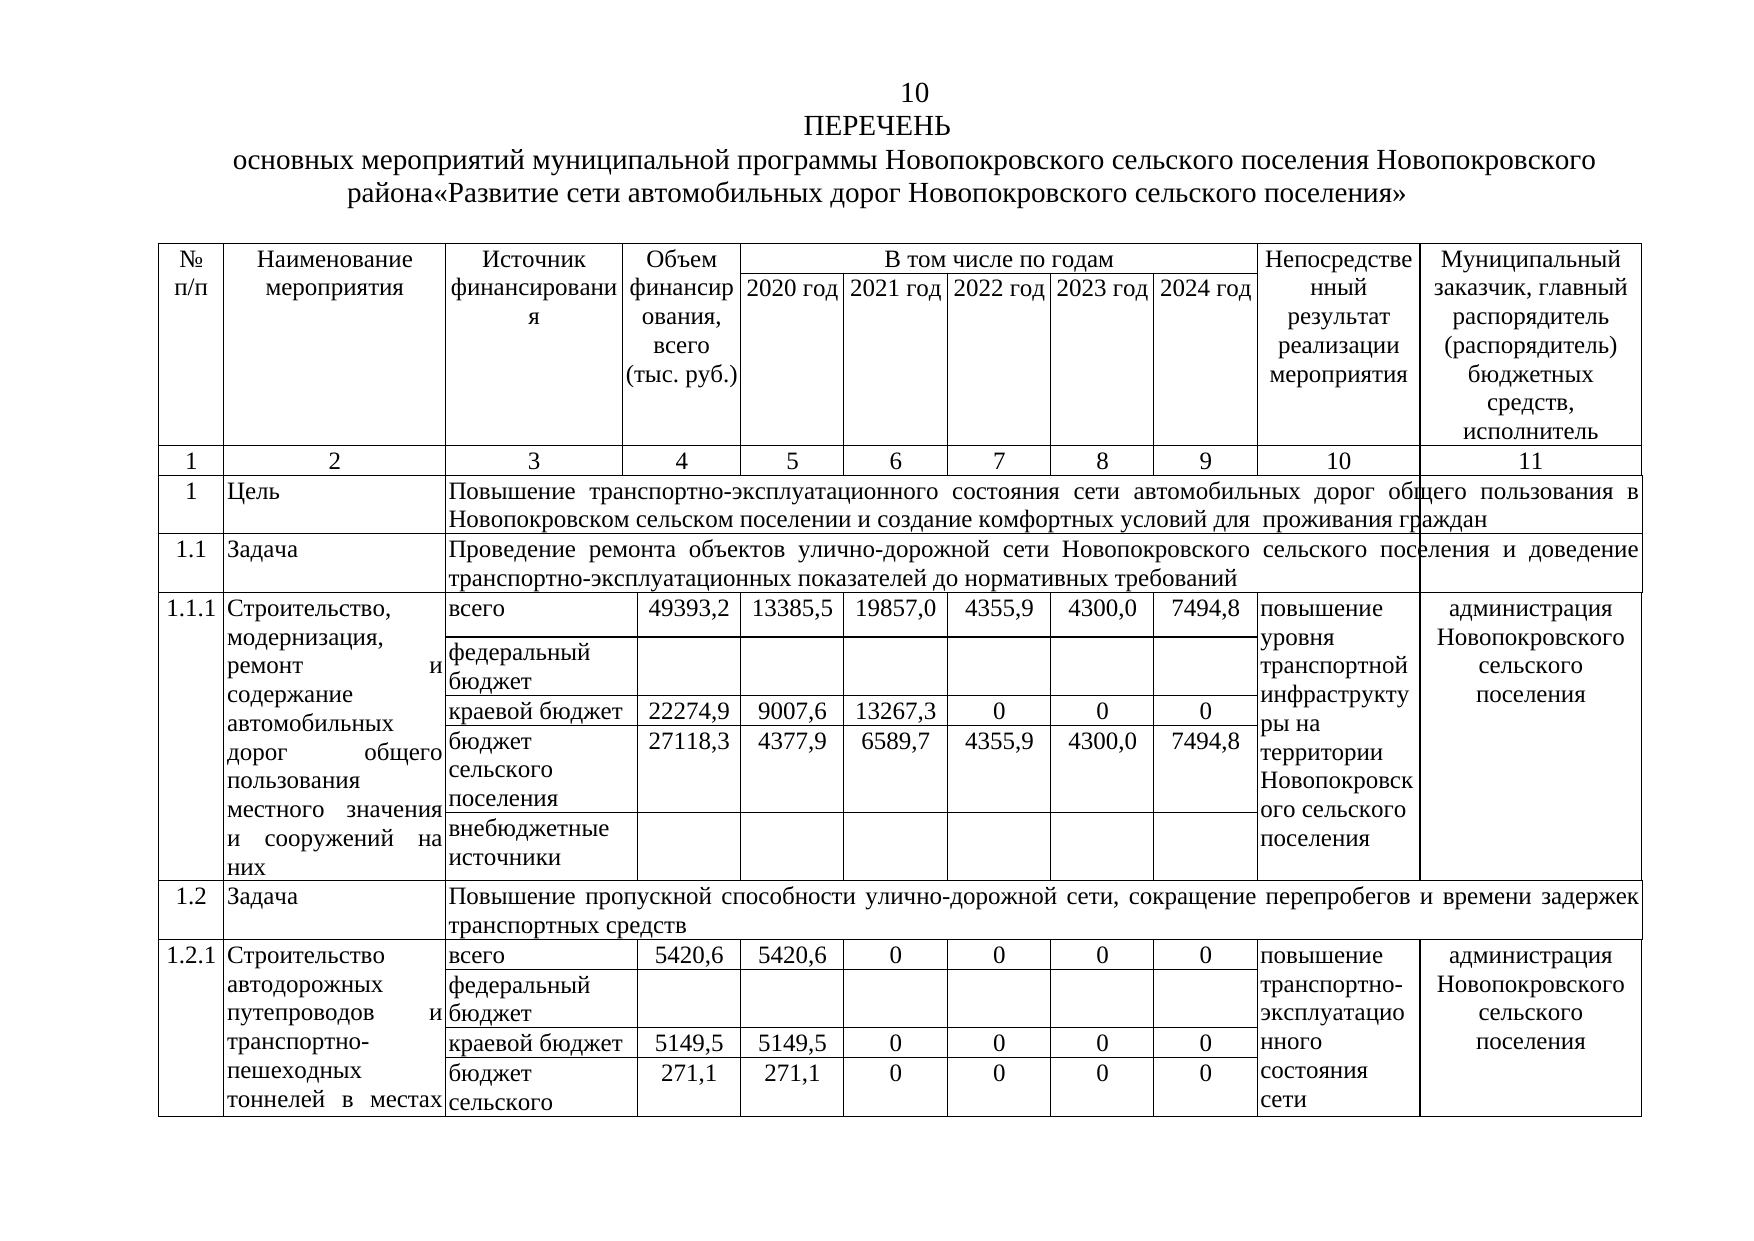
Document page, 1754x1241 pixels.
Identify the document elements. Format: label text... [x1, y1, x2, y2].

table_header Непосредственный результат реализации мероприятия [1258, 244, 1419, 445]
table_cell [948, 813, 1050, 880]
table_cell [948, 970, 1050, 1027]
table_cell 13385,5 [741, 593, 843, 636]
table_cell 0 [1051, 940, 1153, 969]
table_cell [638, 638, 740, 695]
table_cell 4 [623, 446, 740, 475]
table_cell бюджет сельского поселения [446, 726, 637, 812]
table_cell 0 [1154, 696, 1257, 725]
table_cell 5420,6 [741, 940, 843, 969]
table_cell 5149,5 [741, 1028, 843, 1057]
table_cell Задача [224, 534, 445, 592]
table_cell 1.2.1 [159, 940, 223, 1116]
table_cell 8 [1051, 446, 1153, 475]
table_cell 0 [1154, 940, 1257, 969]
table_cell [1154, 638, 1257, 695]
table_cell 7494,8 [1154, 726, 1257, 812]
table_cell 0 [1051, 696, 1153, 725]
table_cell 1 [159, 476, 223, 533]
table_cell 2021 год [844, 274, 947, 445]
table_cell [1051, 970, 1153, 1027]
table_cell 9007,6 [741, 696, 843, 725]
table_cell 2020 год [741, 274, 843, 445]
table_cell Проведение ремонта объектов улично-дорожной сети Новопокровского сельского поселения и доведение транспортно-эксплуатационных показателей до нормативных требований [1421, 534, 1642, 592]
table_cell [1051, 813, 1153, 880]
table_cell 6589,7 [844, 726, 947, 812]
text ПЕРЕЧЕНЬ [150, 108, 1604, 142]
table_cell 0 [1051, 1058, 1153, 1116]
table_cell [844, 970, 947, 1027]
table_cell федеральный бюджет [446, 638, 637, 695]
table_cell [741, 813, 843, 880]
table_cell 4300,0 [1051, 726, 1153, 812]
table_cell 5420,6 [638, 940, 740, 969]
table_cell Задача [224, 881, 445, 939]
table_cell 0 [844, 940, 947, 969]
table_cell повышение уровня транспортной инфраструктуры на территории Новопокровского сельского поселения [1258, 593, 1419, 880]
table_cell 0 [948, 696, 1050, 725]
table_cell 4300,0 [1051, 593, 1153, 636]
table_cell 19857,0 [844, 593, 947, 636]
table_cell Строительство, модернизация, ремонт и содержание автомобильных дорог общего пользования местного значения и сооружений на них [224, 593, 445, 880]
table_cell [638, 813, 740, 880]
table_cell 22274,9 [638, 696, 740, 725]
table_cell 1.2 [159, 881, 223, 939]
table_cell [741, 638, 843, 695]
table_cell 0 [1154, 1058, 1257, 1116]
table_cell 4355,9 [948, 726, 1050, 812]
table_header № п/п [159, 244, 223, 445]
table_cell 0 [948, 1058, 1050, 1116]
table_cell 27118,3 [638, 726, 740, 812]
table_cell 7494,8 [1154, 593, 1257, 636]
table_cell [1154, 970, 1257, 1027]
table_cell 2 [224, 446, 445, 475]
table_cell 0 [948, 1028, 1050, 1057]
table_cell 2023 год [1051, 274, 1153, 445]
table_header Объем финансирования, всего (тыс. руб.) [623, 244, 740, 445]
table_cell 2024 год [1154, 274, 1257, 445]
table_cell внебюджетные источники [446, 813, 637, 880]
table_cell 5149,5 [638, 1028, 740, 1057]
table_cell [638, 970, 740, 1027]
table_cell 10 [1258, 446, 1419, 475]
table_cell 2022 год [948, 274, 1050, 445]
table_cell 6 [844, 446, 947, 475]
table_cell 4355,9 [948, 593, 1050, 636]
table_header Наименование мероприятия [224, 244, 445, 445]
table_cell 0 [1051, 1028, 1153, 1057]
table_cell 271,1 [741, 1058, 843, 1116]
table_cell всего [446, 593, 637, 636]
table_header Муниципальный заказчик, главный распорядитель (распорядитель) бюджетных средств, исполнитель [1421, 244, 1641, 445]
table_cell федеральный бюджет [446, 970, 637, 1027]
table_cell 1.1.1 [159, 593, 223, 880]
table_cell краевой бюджет [446, 696, 637, 725]
table_cell Цель [224, 476, 445, 533]
text основных мероприятий муниципальной программы Новопокровского сельского поселения Новопокровского района«Развитие сети автомобильных дорог Новопокровского сельского поселения» [150, 142, 1604, 209]
table_cell [1154, 813, 1257, 880]
table_cell всего [446, 940, 637, 969]
table_cell Строительство автодорожных путепроводов и транспортно-пешеходных тоннелей в местах пересечения автомобильных дорог общего пользования местного значения и железно-дорожных путей [224, 940, 445, 1116]
table_cell 4377,9 [741, 726, 843, 812]
table_cell 9 [1154, 446, 1257, 475]
table_cell 271,1 [638, 1058, 740, 1116]
table_cell 5 [741, 446, 843, 475]
table_cell [844, 638, 947, 695]
table_cell 1 [159, 446, 223, 475]
table_header Источник финансирования [446, 244, 622, 445]
table_cell Проведение ремонта объектов улично-дорожной сети Новопокровского сельского поселения и доведение транспортно-эксплуатационных показателей до нормативных требований [446, 534, 1419, 592]
table_cell Повышение транспортно-эксплуатационного состояния сети автомобильных дорог общего пользования в Новопокровском сельском поселении и создание комфортных условий для проживания граждан [446, 476, 1419, 533]
table_cell 3 [446, 446, 622, 475]
table_cell 0 [1154, 1028, 1257, 1057]
table_cell 0 [948, 940, 1050, 969]
table_cell администрация Новопокровского сельского поселения [1421, 940, 1641, 1116]
table_header В том числе по годам [741, 244, 1257, 272]
table_cell [844, 813, 947, 880]
table_cell 0 [844, 1058, 947, 1116]
table_cell 11 [1421, 446, 1641, 475]
table_cell 1.1 [159, 534, 223, 592]
table_cell 49393,2 [638, 593, 740, 636]
table_cell краевой бюджет [446, 1028, 637, 1057]
table_cell [741, 970, 843, 1027]
table_cell [948, 638, 1050, 695]
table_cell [446, 1058, 637, 1116]
table_cell Повышение пропускной способности улично-дорожной сети, сокращение перепробегов и времени задержек транспортных средств [446, 881, 1642, 939]
table_cell повышение транспортно-эксплуатационного состояния сети автомобильных дорог Новопокровского сельского поселения [1258, 940, 1419, 1116]
table_cell 0 [844, 1028, 947, 1057]
table_cell 7 [948, 446, 1050, 475]
table_cell Повышение транспортно-эксплуатационного состояния сети автомобильных дорог общего пользования в Новопокровском сельском поселении и создание комфортных условий для проживания граждан [1421, 476, 1642, 533]
table_cell [1051, 638, 1153, 695]
table_cell администрация Новопокровского сельского поселения [1421, 593, 1641, 880]
table_cell 13267,3 [844, 696, 947, 725]
